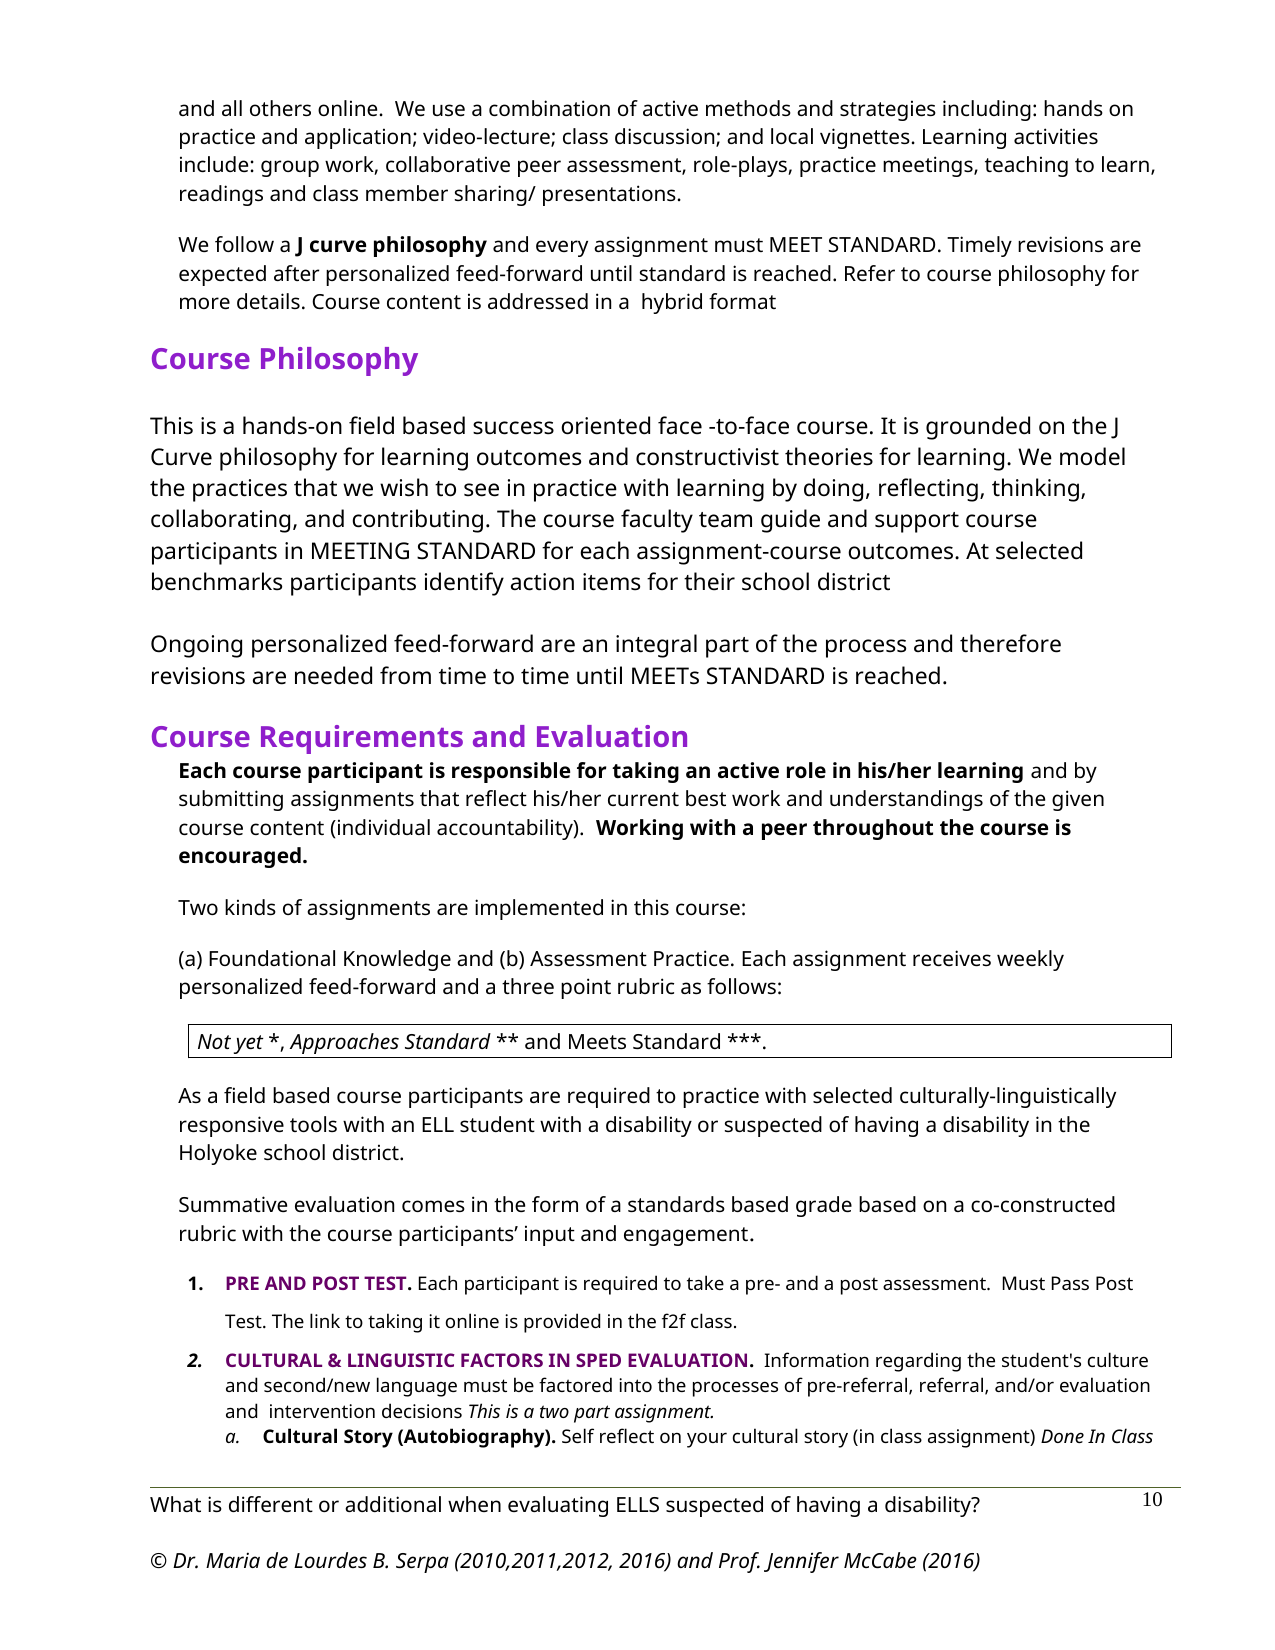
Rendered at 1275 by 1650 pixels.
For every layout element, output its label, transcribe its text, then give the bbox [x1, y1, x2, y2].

list CULTURAL & LINGUISTIC FACTORS IN SPED EVALUATION. Information regarding the student's culture and second/new language must be factored into the processes of pre-referral, referral, and/or evaluation and intervention decisions This is a two part assignment. [187, 1347, 1162, 1423]
text (a) Foundational Knowledge and (b) Assessment Practice. Each assignment receives weekly personalized feed-forward and a three point rubric as follows: [178, 944, 1162, 1001]
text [178, 94, 1162, 207]
text As a field based course participants are required to practice with selected culturally-linguistically responsive tools with an ELL student with a disability or suspected of having a disability in the Holyoke school district. [178, 1081, 1162, 1167]
text Ongoing personalized feed-forward are an integral part of the process and therefore revisions are needed from time to time until MEETs STANDARD is reached. [150, 628, 1162, 691]
subtitle Course Requirements and Evaluation [150, 716, 1162, 756]
text Each course participant is responsible for taking an active role in his/her learning and by submitting assignments that reflect his/her current best work and understandings of the given course content (individual accountability). Working with a peer throughout the course is encouraged. [178, 756, 1162, 870]
text Two kinds of assignments are implemented in this course: [178, 893, 1162, 921]
text This is a hands-on field based success oriented face -to-face course. It is grounded on the J Curve philosophy for learning outcomes and constructivist theories for learning. We model the practices that we wish to see in practice with learning by doing, reflecting, thinking, collaborating, and contributing. The course faculty team guide and support course participants in MEETING STANDARD for each assignment-course outcomes. At selected benchmarks participants identify action items for their school district [150, 409, 1162, 597]
text Summative evaluation comes in the form of a standards based grade based on a co-constructed rubric with the course participants’ input and engagement. [178, 1190, 1162, 1248]
text We follow a J curve philosophy and every assignment must MEET STANDARD. Timely revisions are expected after personalized feed-forward until standard is reached. Refer to course philosophy for more details. Course content is addressed in a hybrid format [178, 230, 1162, 316]
subtitle Course Philosophy [150, 339, 1162, 378]
list PRE AND POST TEST. Each participant is required to take a pre- and a post assessment. Must Pass Post Test. The link to taking it online is provided in the f2f class. [187, 1271, 1162, 1334]
list Cultural Story (Autobiography). Self reflect on your cultural story (in class assignment) Done In Class [225, 1423, 1162, 1449]
text Not yet *, Approaches Standard ** and Meets Standard ***. [189, 1025, 1171, 1057]
